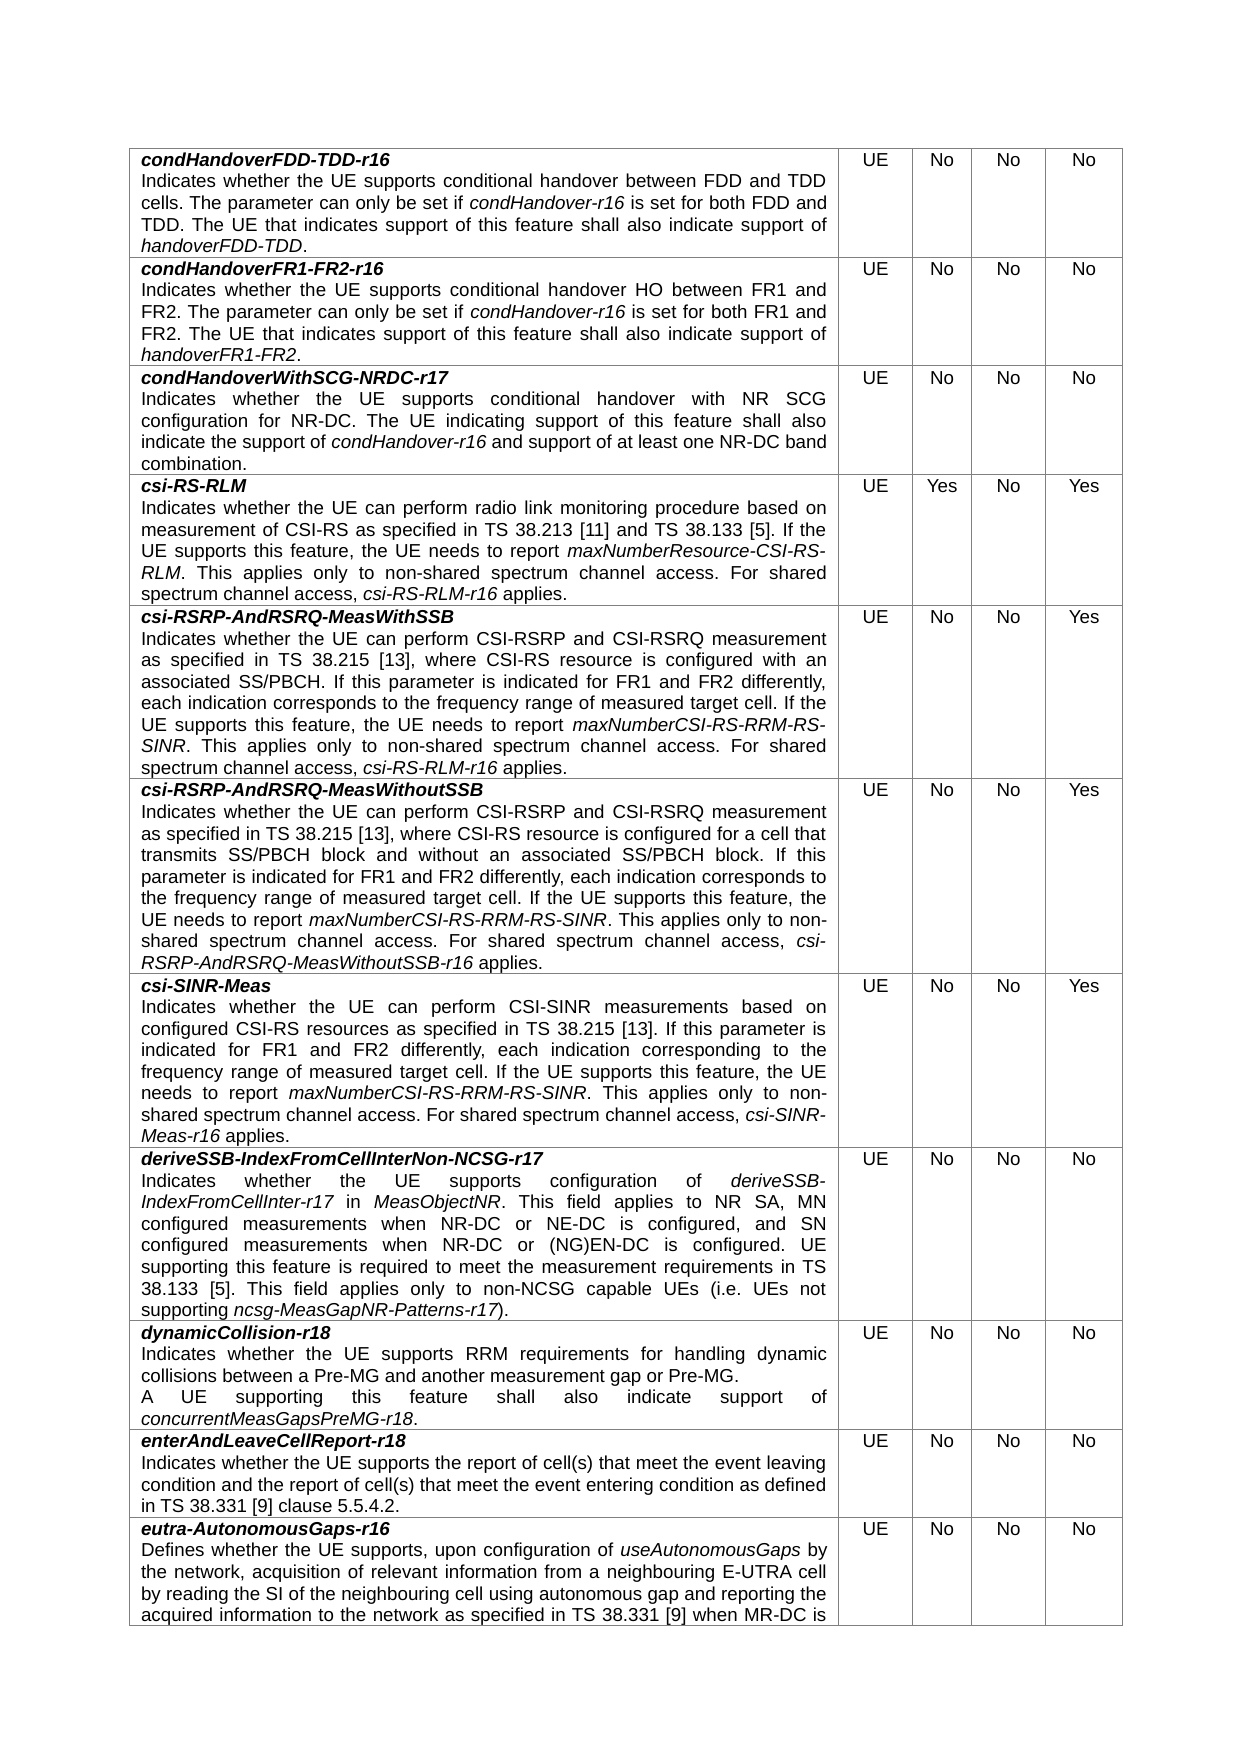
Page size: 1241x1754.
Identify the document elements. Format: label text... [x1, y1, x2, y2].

table_cell No [972, 1430, 1045, 1517]
table_cell No [1046, 149, 1122, 257]
table_cell UE [839, 475, 912, 605]
table_cell UE [839, 779, 912, 973]
table_cell No [1046, 258, 1122, 365]
table_cell No [1046, 1321, 1122, 1429]
table_cell No [972, 606, 1045, 778]
table_cell No [972, 366, 1045, 474]
table_cell UE [839, 149, 912, 257]
table_cell No [1046, 1430, 1122, 1517]
table_cell Yes [1046, 779, 1122, 973]
table_cell No [913, 1518, 971, 1625]
table_cell enterAndLeaveCellReport-r18 Indicates whether the UE supports the report of cell(s) that meet the event leaving condition and the report of cell(s) that meet the event entering condition as defined in TS 38.331 [9] clause 5.5.4.2. [130, 1430, 838, 1517]
table_cell Yes [1046, 606, 1122, 778]
table_cell No [913, 974, 971, 1147]
table_cell UE [839, 974, 912, 1147]
table_cell No [913, 1148, 971, 1320]
table_cell No [913, 366, 971, 474]
table_cell No [972, 1321, 1045, 1429]
table_cell UE [839, 366, 912, 474]
table_cell No [972, 149, 1045, 257]
table_cell condHandoverFR1-FR2-r16 Indicates whether the UE supports conditional handover HO between FR1 and FR2. The parameter can only be set if condHandover-r16 is set for both FR1 and FR2. The UE that indicates support of this feature shall also indicate support of handoverFR1-FR2. [130, 258, 838, 365]
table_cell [130, 1518, 838, 1625]
table_cell No [972, 974, 1045, 1147]
table_cell No [913, 606, 971, 778]
table_cell No [913, 149, 971, 257]
table_cell UE [839, 1148, 912, 1320]
table_cell Yes [1046, 475, 1122, 605]
table_cell csi-SINR-Meas Indicates whether the UE can perform CSI-SINR measurements based on configured CSI-RS resources as specified in TS 38.215 [13]. If this parameter is indicated for FR1 and FR2 differently, each indication corresponding to the frequency range of measured target cell. If the UE supports this feature, the UE needs to report maxNumberCSI-RS-RRM-RS-SINR. This applies only to non-shared spectrum channel access. For shared spectrum channel access, csi-SINR-Meas-r16 applies. [130, 974, 838, 1147]
table_cell condHandoverFDD-TDD-r16 Indicates whether the UE supports conditional handover between FDD and TDD cells. The parameter can only be set if condHandover-r16 is set for both FDD and TDD. The UE that indicates support of this feature shall also indicate support of handoverFDD-TDD. [130, 149, 838, 257]
table_cell csi-RS-RLM Indicates whether the UE can perform radio link monitoring procedure based on measurement of CSI-RS as specified in TS 38.213 [11] and TS 38.133 [5]. If the UE supports this feature, the UE needs to report maxNumberResource-CSI-RS-RLM. This applies only to non-shared spectrum channel access. For shared spectrum channel access, csi-RS-RLM-r16 applies. [130, 475, 838, 605]
table_cell No [913, 1321, 971, 1429]
table_cell csi-RSRP-AndRSRQ-MeasWithSSB Indicates whether the UE can perform CSI-RSRP and CSI-RSRQ measurement as specified in TS 38.215 [13], where CSI-RS resource is configured with an associated SS/PBCH. If this parameter is indicated for FR1 and FR2 differently, each indication corresponds to the frequency range of measured target cell. If the UE supports this feature, the UE needs to report maxNumberCSI-RS-RRM-RS-SINR. This applies only to non-shared spectrum channel access. For shared spectrum channel access, csi-RS-RLM-r16 applies. [130, 606, 838, 778]
table_cell No [913, 1430, 971, 1517]
table_cell UE [839, 1430, 912, 1517]
table_cell No [1046, 366, 1122, 474]
table_cell UE [839, 1321, 912, 1429]
table_cell No [972, 1518, 1045, 1625]
table_cell No [1046, 1518, 1122, 1625]
table_cell Yes [913, 475, 971, 605]
table_cell dynamicCollision-r18 Indicates whether the UE supports RRM requirements for handling dynamic collisions between a Pre-MG and another measurement gap or Pre-MG. A UE supporting this feature shall also indicate support of concurrentMeasGapsPreMG-r18. [130, 1321, 838, 1429]
table_cell UE [839, 606, 912, 778]
table_cell No [972, 258, 1045, 365]
table_cell condHandoverWithSCG-NRDC-r17 Indicates whether the UE supports conditional handover with NR SCG configuration for NR-DC. The UE indicating support of this feature shall also indicate the support of condHandover-r16 and support of at least one NR-DC band combination. [130, 366, 838, 474]
table_cell No [972, 1148, 1045, 1320]
table_cell deriveSSB-IndexFromCellInterNon-NCSG-r17 Indicates whether the UE supports configuration of deriveSSB-IndexFromCellInter-r17 in MeasObjectNR. This field applies to NR SA, MN configured measurements when NR-DC or NE-DC is configured, and SN configured measurements when NR-DC or (NG)EN-DC is configured. UE supporting this feature is required to meet the measurement requirements in TS 38.133 [5]. This field applies only to non-NCSG capable UEs (i.e. UEs not supporting ncsg-MeasGapNR-Patterns-r17). [130, 1148, 838, 1320]
table_cell UE [839, 258, 912, 365]
table_cell No [913, 779, 971, 973]
table_cell Yes [1046, 974, 1122, 1147]
table_cell csi-RSRP-AndRSRQ-MeasWithoutSSB Indicates whether the UE can perform CSI-RSRP and CSI-RSRQ measurement as specified in TS 38.215 [13], where CSI-RS resource is configured for a cell that transmits SS/PBCH block and without an associated SS/PBCH block. If this parameter is indicated for FR1 and FR2 differently, each indication corresponds to the frequency range of measured target cell. If the UE supports this feature, the UE needs to report maxNumberCSI-RS-RRM-RS-SINR. This applies only to non-shared spectrum channel access. For shared spectrum channel access, csi-RSRP-AndRSRQ-MeasWithoutSSB-r16 applies. [130, 779, 838, 973]
table_cell No [972, 779, 1045, 973]
table_cell UE [839, 1518, 912, 1625]
table_cell No [972, 475, 1045, 605]
table_cell No [1046, 1148, 1122, 1320]
table_cell No [913, 258, 971, 365]
